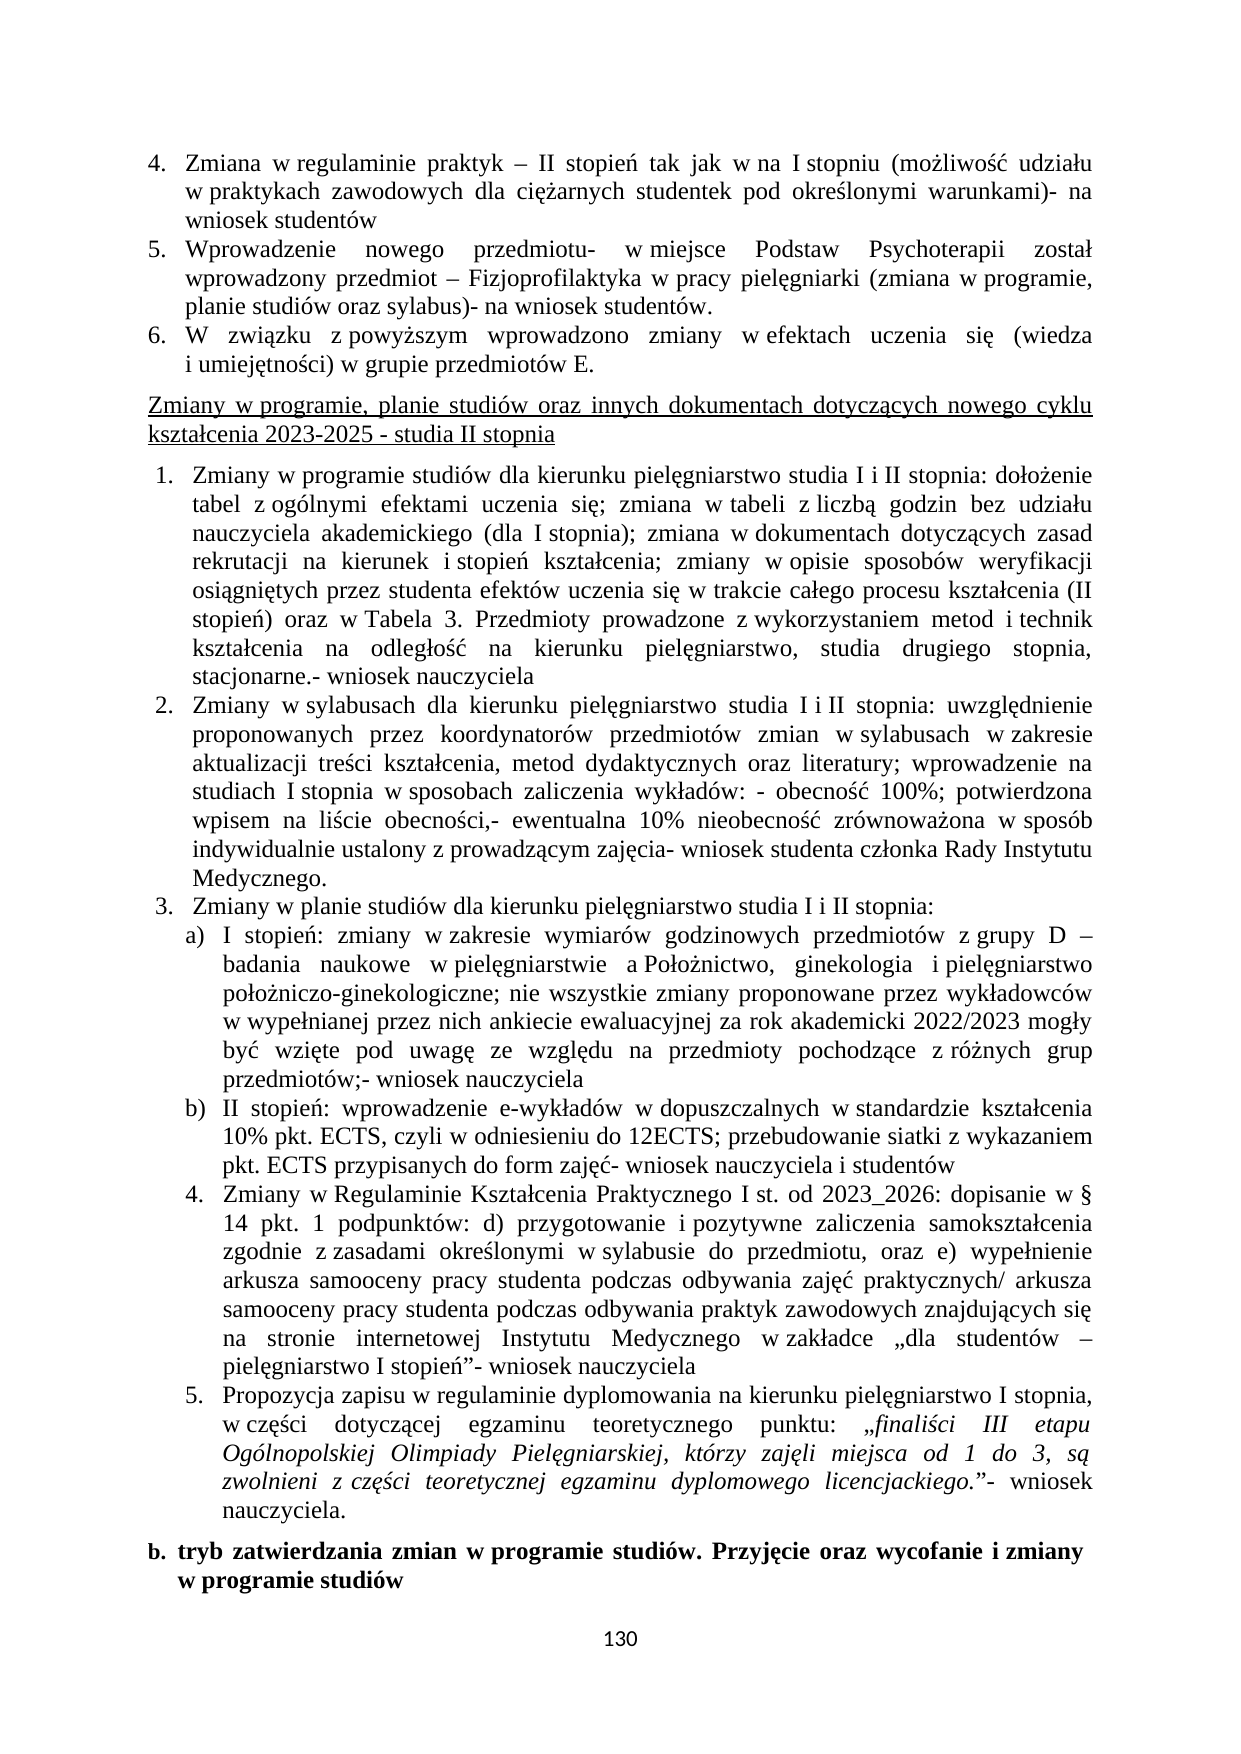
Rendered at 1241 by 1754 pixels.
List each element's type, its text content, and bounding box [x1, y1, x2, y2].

list II stopień: wprowadzenie e-wykładów w dopuszczalnych w standardzie kształcenia 10% pkt. ECTS, czyli w odniesieniu do 12ECTS; przebudowanie siatki z wykazaniem pkt. ECTS przypisanych do form zajęć- wniosek nauczyciela i studentów [185, 1093, 1093, 1179]
list Zmiany w planie studiów dla kierunku pielęgniarstwo studia I i II stopnia: [155, 891, 1093, 920]
list Zmiany w programie studiów dla kierunku pielęgniarstwo studia I i II stopnia: dołożenie tabel z ogólnymi efektami uczenia się; zmiana w tabeli z liczbą godzin bez udziału nauczyciela akademickiego (dla I stopnia); zmiana w dokumentach dotyczących zasad rekrutacji na kierunek i stopień kształcenia; zmiany w opisie sposobów weryfikacji osiągniętych przez studenta efektów uczenia się w trakcie całego procesu kształcenia (II stopień) oraz w Tabela 3. Przedmioty prowadzone z wykorzystaniem metod i technik kształcenia na odległość na kierunku pielęgniarstwo, studia drugiego stopnia, stacjonarne.- wniosek nauczyciela [155, 460, 1093, 690]
text Zmiany w programie, planie studiów oraz innych dokumentach dotyczących nowego cyklu kształcenia 2023-2025 - studia II stopnia [148, 417, 1093, 448]
list Wprowadzenie nowego przedmiotu- w miejsce Podstaw Psychoterapii został wprowadzony przedmiot – Fizjoprofilaktyka w pracy pielęgniarki (zmiana w programie, planie studiów oraz sylabus)- na wniosek studentów. [148, 234, 1093, 320]
list Propozycja zapisu w regulaminie dyplomowania na kierunku pielęgniarstwo I stopnia, w części dotyczącej egzaminu teoretycznego punktu: „finaliści III etapu Ogólnopolskiej Olimpiady Pielęgniarskiej, którzy zajęli miejsca od 1 do 3, są zwolnieni z części teoretycznej egzaminu dyplomowego licencjackiego.”- wniosek nauczyciela. [185, 1380, 1093, 1524]
list Zmiany w Regulaminie Kształcenia Praktycznego I st. od 2023_2026: dopisanie w § 14 pkt. 1 podpunktów: d) przygotowanie i pozytywne zaliczenia samokształcenia zgodnie z zasadami określonymi w sylabusie do przedmiotu, oraz e) wypełnienie arkusza samooceny pracy studenta podczas odbywania zajęć praktycznych/ arkusza samooceny pracy studenta podczas odbywania praktyk zawodowych znajdujących się na stronie internetowej Instytutu Medycznego w zakładce „dla studentów – pielęgniarstwo I stopień”- wniosek nauczyciela [185, 1179, 1093, 1380]
text Zmiany w programie, planie studiów oraz innych dokumentach dotyczących nowego cyklu kształcenia 2023-2025 - studia II stopnia [148, 390, 1093, 415]
list tryb zatwierdzania zmian w programie studiów. Przyjęcie oraz wycofanie i zmiany w programie studiów [148, 1536, 1093, 1594]
list Zmiany w sylabusach dla kierunku pielęgniarstwo studia I i II stopnia: uwzględnienie proponowanych przez koordynatorów przedmiotów zmian w sylabusach w zakresie aktualizacji treści kształcenia, metod dydaktycznych oraz literatury; wprowadzenie na studiach I stopnia w sposobach zaliczenia wykładów: - obecność 100%; potwierdzona wpisem na liście obecności,- ewentualna 10% nieobecność zrównoważona w sposób indywidualnie ustalony z prowadzącym zajęcia- wniosek studenta członka Rady Instytutu Medycznego. [155, 690, 1093, 891]
list W związku z powyższym wprowadzono zmiany w efektach uczenia się (wiedza i umiejętności) w grupie przedmiotów E. [148, 320, 1093, 378]
list I stopień: zmiany w zakresie wymiarów godzinowych przedmiotów z grupy D – badania naukowe w pielęgniarstwie a Położnictwo, ginekologia i pielęgniarstwo położniczo-ginekologiczne; nie wszystkie zmiany proponowane przez wykładowców w wypełnianej przez nich ankiecie ewaluacyjnej za rok akademicki 2022/2023 mogły być wzięte pod uwagę ze względu na przedmioty pochodzące z różnych grup przedmiotów;- wniosek nauczyciela [185, 920, 1093, 1093]
list Zmiana w regulaminie praktyk – II stopień tak jak w na I stopniu (możliwość udziału w praktykach zawodowych dla ciężarnych studentek pod określonymi warunkami)- na wniosek studentów [148, 148, 1093, 234]
